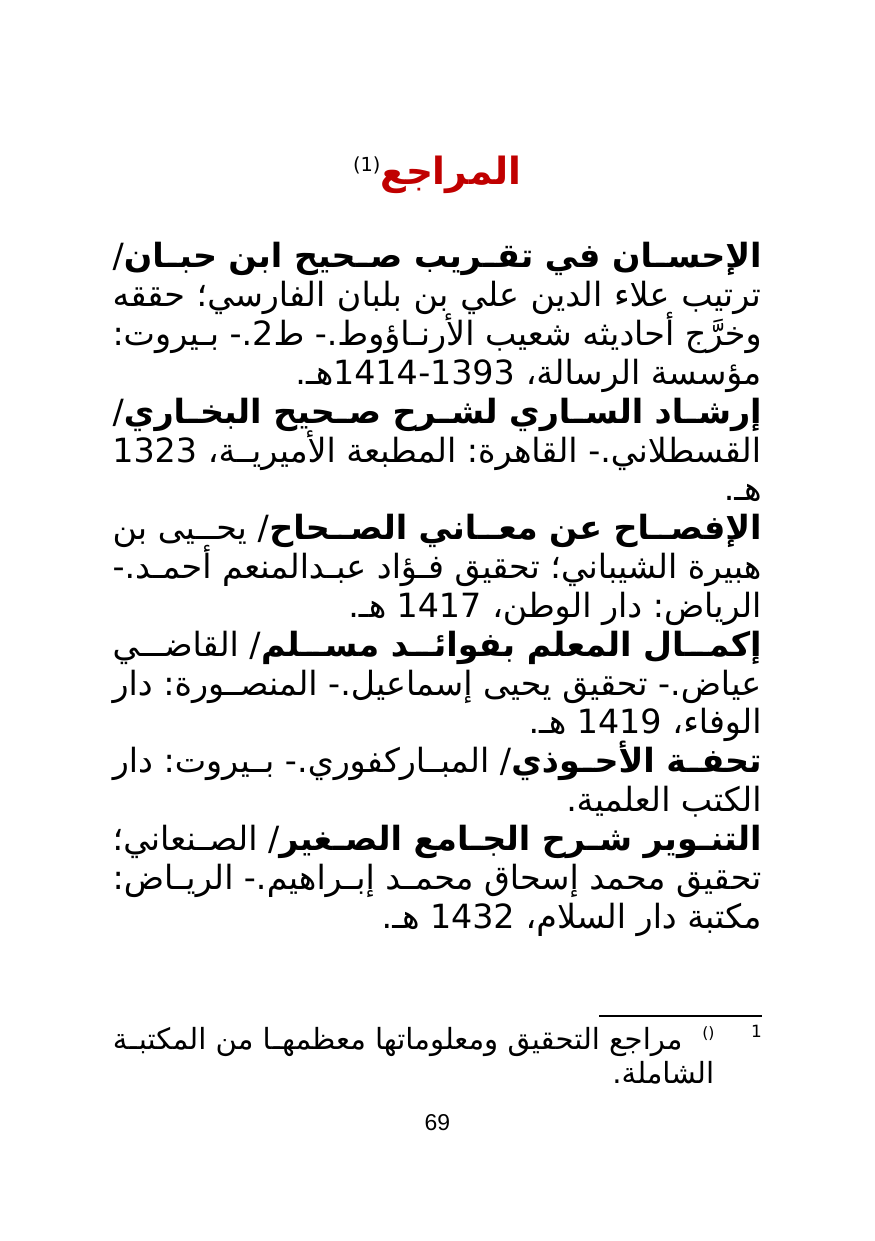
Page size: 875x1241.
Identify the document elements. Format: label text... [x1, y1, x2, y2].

text إرشاد الساري لشرح صحيح البخاري/ القسطلاني.- القاهرة: المطبعة الأميرية، 1323 هـ. [112, 392, 762, 509]
text الإحسان في تقريب صحيح ابن حبان/ ترتيب علاء الدين علي بن بلبان الفارسي؛ حققه وخرَّج أحاديثه شعيب الأرناؤوط.- ط2.- بيروت: مؤسسة الرسالة، 1393-1414هـ. [112, 237, 762, 392]
text المراجع() [112, 150, 762, 194]
text التنوير شرح الجامع الصغير/ الصنعاني؛ تحقيق محمد إسحاق محمد إبراهيم.- الرياض: مكتبة دار السلام، 1432 هـ. [112, 819, 762, 936]
text إكمال المعلم بفوائد مسلم/ القاضي عياض.- تحقيق يحيى إسماعيل.- المنصورة: دار الوفاء، 1419 هـ. [112, 625, 762, 742]
text تحفة الأحوذي/ المباركفوري.- بيروت: دار الكتب العلمية. [112, 742, 762, 819]
text الإفصاح عن معاني الصحاح/ يحيى بن هبيرة الشيباني؛ تحقيق فؤاد عبدالمنعم أحمد.- الرياض: دار الوطن، 1417 هـ. [112, 509, 762, 625]
